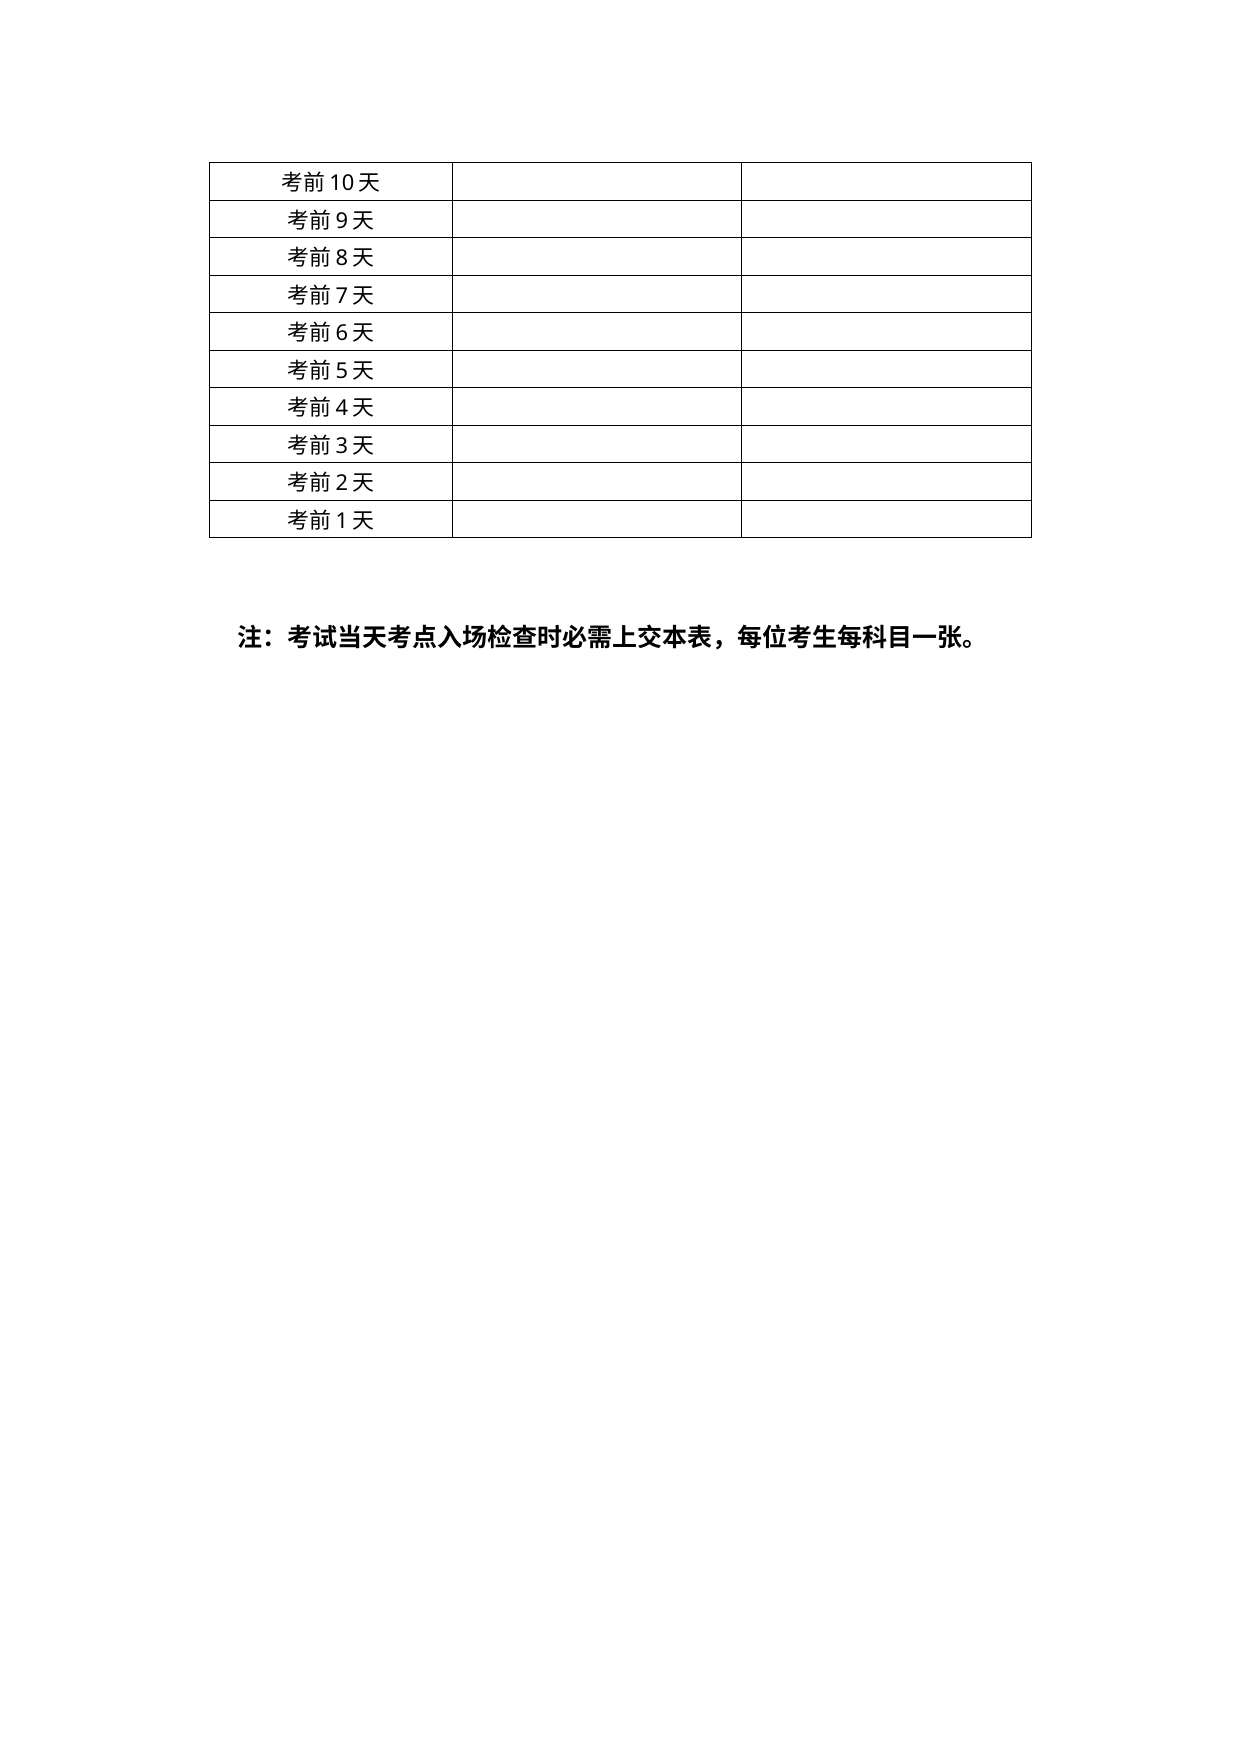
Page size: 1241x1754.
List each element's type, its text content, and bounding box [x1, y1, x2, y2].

table_cell 考前3天 [210, 426, 452, 462]
table_cell [742, 351, 1031, 387]
table_cell [453, 163, 741, 199]
table_cell 考前8天 [210, 238, 452, 274]
table_cell [453, 276, 741, 312]
table_cell 考前6天 [210, 313, 452, 349]
table_cell [742, 201, 1031, 237]
table_cell [453, 238, 741, 274]
table_cell 考前7天 [210, 276, 452, 312]
table_cell 考前1天 [210, 501, 452, 537]
table_cell [453, 463, 741, 499]
table_cell [742, 313, 1031, 349]
text 注：考试当天考点入场检查时必需上交本表，每位考生每科目一张。 [187, 603, 1053, 668]
table_cell 考前10天 [210, 163, 452, 199]
table_cell [453, 426, 741, 462]
table_cell 考前4天 [210, 388, 452, 424]
table_cell [742, 276, 1031, 312]
table_cell [453, 501, 741, 537]
table_cell [742, 501, 1031, 537]
table_cell [453, 201, 741, 237]
table_cell 考前5天 [210, 351, 452, 387]
table_cell [742, 163, 1031, 199]
table_cell [742, 463, 1031, 499]
table_cell 考前9天 [210, 201, 452, 237]
table_cell [742, 426, 1031, 462]
table_cell [742, 388, 1031, 424]
table_cell [742, 238, 1031, 274]
table_cell [453, 351, 741, 387]
table_cell [453, 388, 741, 424]
table_cell 考前2天 [210, 463, 452, 499]
table_cell [453, 313, 741, 349]
